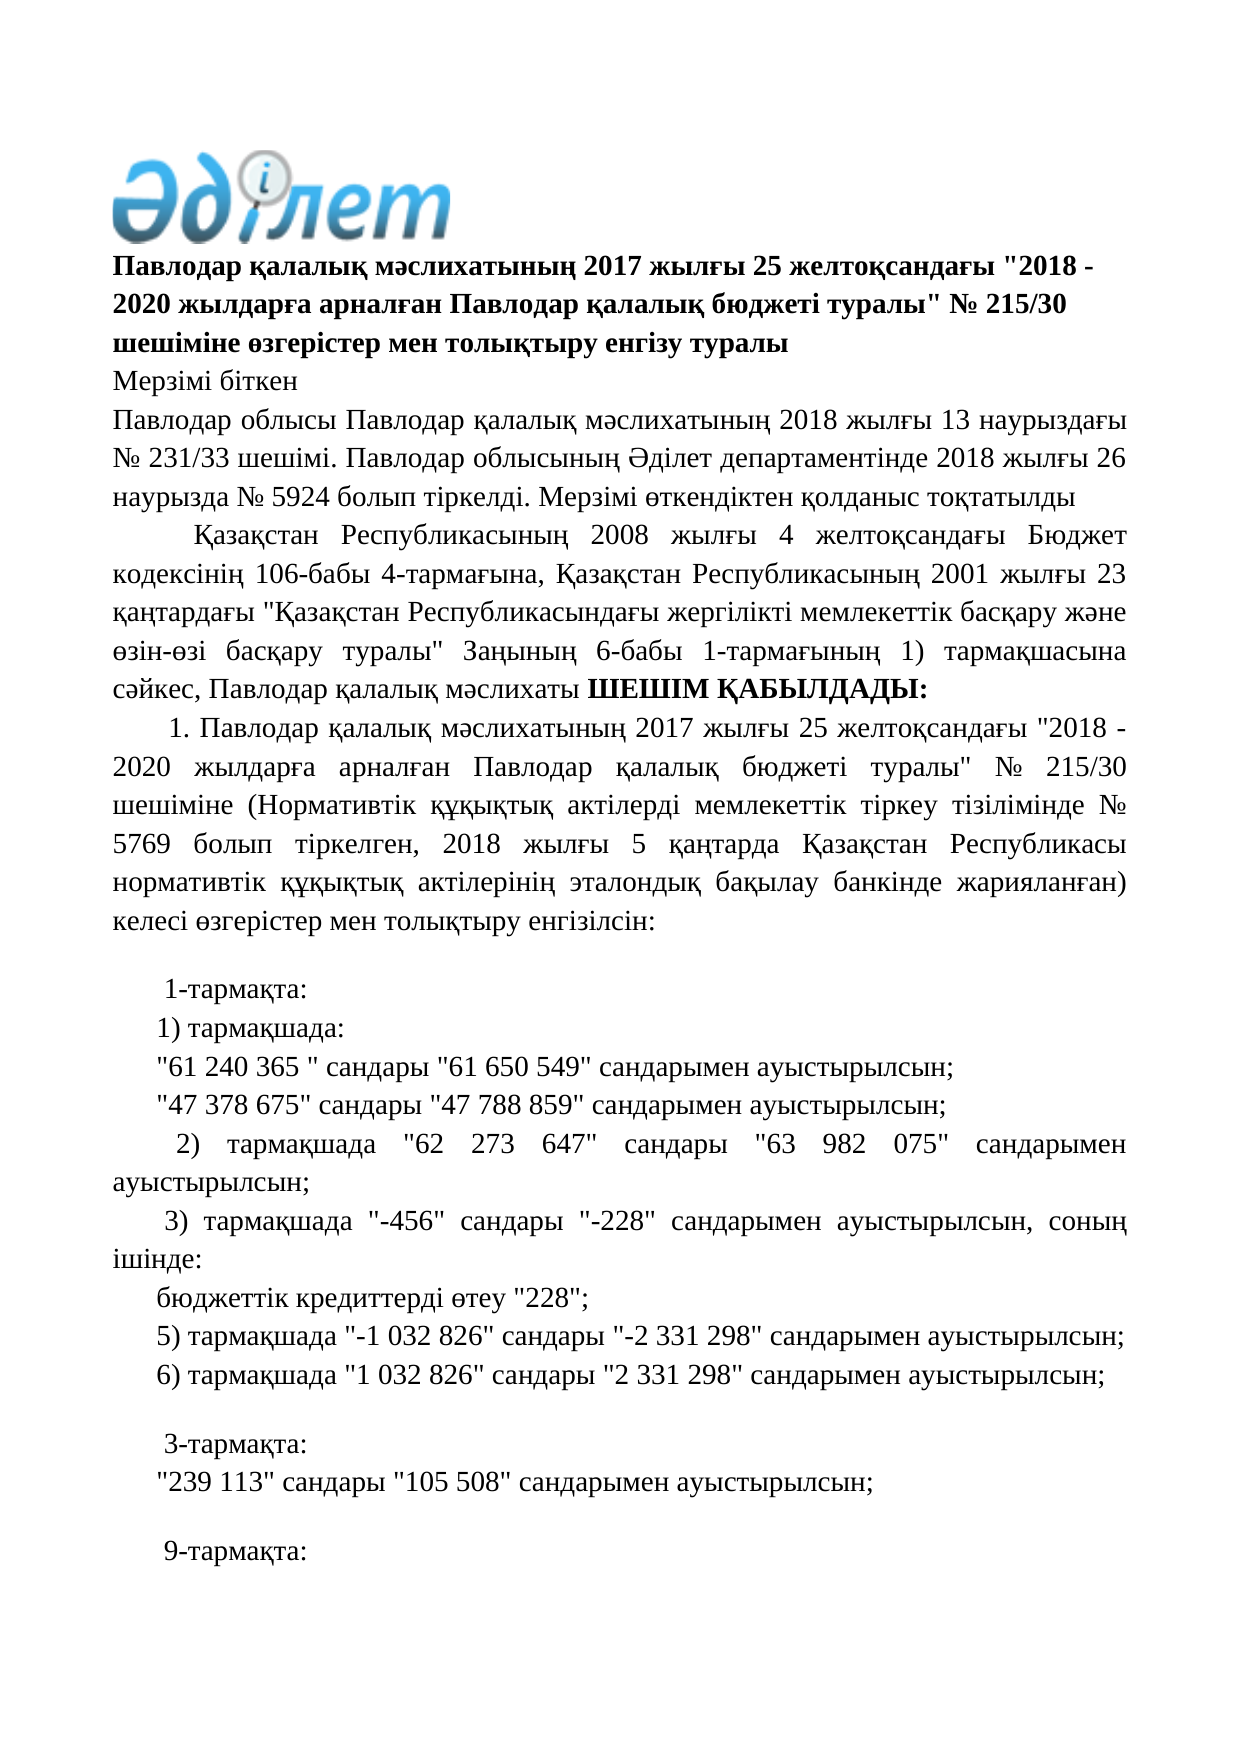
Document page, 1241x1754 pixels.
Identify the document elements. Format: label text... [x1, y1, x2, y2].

text 6) тармақшада "1 032 826" сандары "2 331 298" сандарымен ауыстырылсын; [112, 1357, 1128, 1391]
text 3-тармақта: [112, 1426, 1128, 1459]
text 5) тармақшада "-1 032 826" сандары "-2 331 298" сандарымен ауыстырылсын; [112, 1318, 1128, 1352]
text Мерзімі біткен [112, 363, 1128, 397]
text 1. Павлодар қалалық мәслихатының 2017 жылғы 25 желтоқсандағы "2018 - 2020 жылдарға арналған Павлодар қалалық бюджеті туралы" № 215/30 шешіміне (Нормативтік құқықтық актілерді мемлекеттік тіркеу тізілімінде № 5769 болып тіркелген, 2018 жылғы 5 қаңтарда Қазақстан Республикасы нормативтік құқықтық актілерінің эталондық бақылау банкінде жарияланған) келесі өзгерістер мен толықтыру енгізілсін: [112, 710, 1128, 936]
text бюджеттік кредиттерді өтеу "228"; [112, 1280, 1128, 1313]
text 1) тармақшада: [112, 1010, 1128, 1044]
text "61 240 365 " сандары "61 650 549" сандарымен ауыстырылсын; [112, 1049, 1128, 1082]
text 3) тармақшада "-456" сандары "-228" сандарымен ауыстырылсын, соның ішінде: [112, 1203, 1128, 1275]
text "47 378 675" сандары "47 788 859" сандарымен ауыстырылсын; [112, 1087, 1128, 1121]
text "239 113" сандары "105 508" сандарымен ауыстырылсын; [112, 1464, 1128, 1498]
text 2) тармақшада "62 273 647" сандары "63 982 075" сандарымен ауыстырылсын; [112, 1126, 1128, 1198]
text Павлодар қалалық мәслихатының 2017 жылғы 25 желтоқсандағы "2018 - 2020 жылдарға арналған Павлодар қалалық бюджеті туралы" № 215/30 шешіміне өзгерістер мен толықтыру енгізу туралы [112, 248, 1128, 358]
text Павлодар облысы Павлодар қалалық мәслихатының 2018 жылғы 13 наурыздағы № 231/33 шешімі. Павлодар облысының Әділет департаментінде 2018 жылғы 26 наурызда № 5924 болып тіркелді. Мерзімі өткендіктен қолданыс тоқтатылды [112, 402, 1128, 512]
picture [112, 150, 451, 244]
text 9-тармақта: [112, 1533, 1128, 1567]
text 1-тармақта: [112, 972, 1128, 1005]
text Қазақстан Республикасының 2008 жылғы 4 желтоқсандағы Бюджет кодексінің 106-бабы 4-тармағына, Қазақстан Республикасының 2001 жылғы 23 қаңтардағы "Қазақстан Республикасындағы жергілікті мемлекеттік басқару және өзін-өзі басқару туралы" Заңының 6-бабы 1-тармағының 1) тармақшасына сәйкес, Павлодар қалалық мәслихаты ШЕШІМ ҚАБЫЛДАДЫ: [112, 517, 1128, 705]
